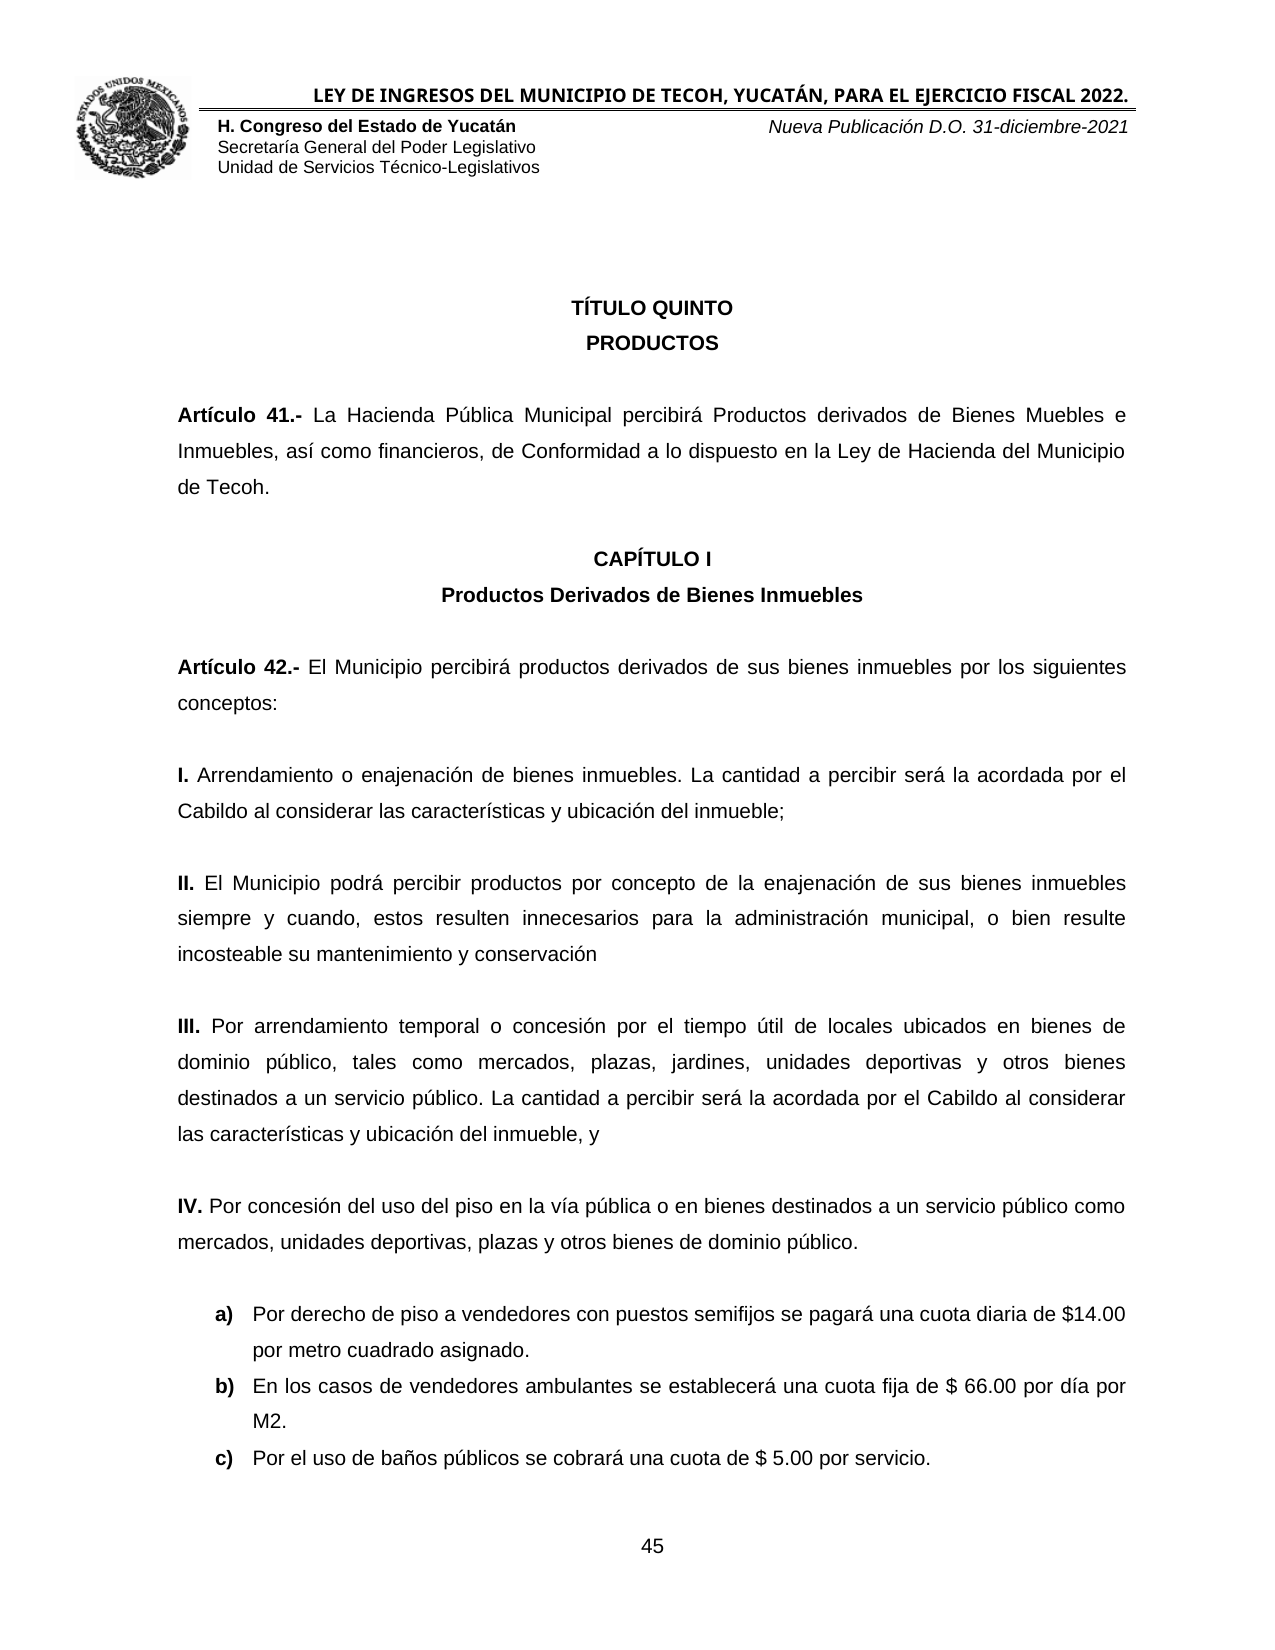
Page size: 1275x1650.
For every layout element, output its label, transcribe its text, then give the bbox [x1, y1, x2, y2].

text Artículo 41.- La Hacienda Pública Municipal percibirá Productos derivados de Bienes Muebles e Inmuebles, así como financieros, de Conformidad a lo dispuesto en la Ley de Hacienda del Municipio de Tecoh. [177, 403, 1127, 499]
list Por derecho de piso a vendedores con puestos semifijos se pagará una cuota diaria de $14.00 por metro cuadrado asignado. [215, 1302, 1127, 1361]
list Por el uso de baños públicos se cobrará una cuota de $ 5.00 por servicio. [215, 1445, 1127, 1469]
list En los casos de vendedores ambulantes se establecerá una cuota fija de $ 66.00 por día por M2. [215, 1373, 1127, 1433]
text Artículo 42.- El Municipio percibirá productos derivados de sus bienes inmuebles por los siguientes conceptos: [177, 655, 1127, 714]
text IV. Por concesión del uso del piso en la vía pública o en bienes destinados a un servicio público como mercados, unidades deportivas, plazas y otros bienes de dominio público. [177, 1194, 1127, 1254]
text II. El Municipio podrá percibir productos por concepto de la enajenación de sus bienes inmuebles siempre y cuando, estos resulten innecesarios para la administración municipal, o bien resulte incosteable su mantenimiento y conservación [177, 870, 1127, 966]
text PRODUCTOS [177, 331, 1127, 355]
text III. Por arrendamiento temporal o concesión por el tiempo útil de locales ubicados en bienes de dominio público, tales como mercados, plazas, jardines, unidades deportivas y otros bienes destinados a un servicio público. La cantidad a percibir será la acordada por el Cabildo al considerar las características y ubicación del inmueble, y [177, 1014, 1127, 1146]
text Productos Derivados de Bienes Inmuebles [177, 583, 1127, 607]
text TÍTULO QUINTO [177, 295, 1127, 319]
text CAPÍTULO I [177, 547, 1127, 571]
text I. Arrendamiento o enajenación de bienes inmuebles. La cantidad a percibir será la acordada por el Cabildo al considerar las características y ubicación del inmueble; [177, 762, 1127, 822]
